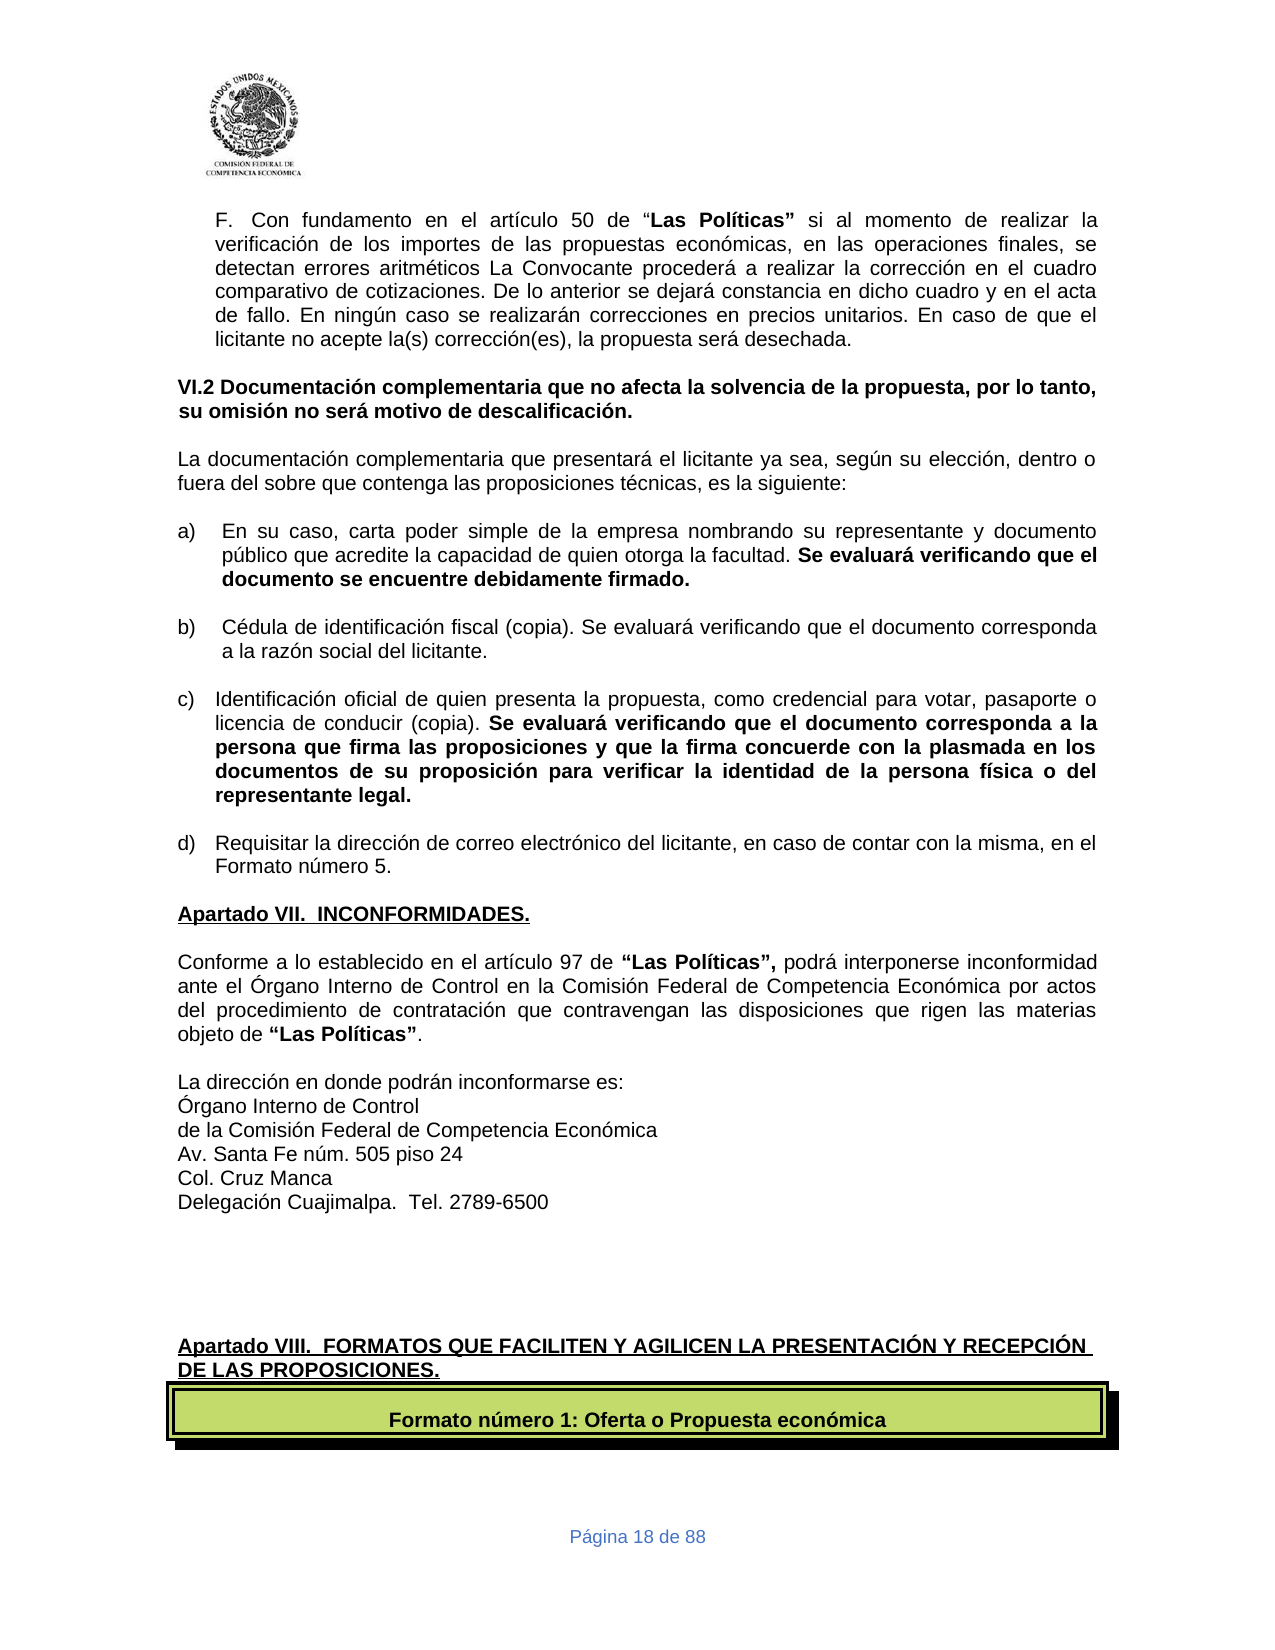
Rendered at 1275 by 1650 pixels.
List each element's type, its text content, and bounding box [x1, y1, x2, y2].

text La dirección en donde podrán inconformarse es: [177, 1070, 1098, 1094]
list Apartado VII. INCONFORMIDADES. [177, 902, 1098, 926]
text Col. Cruz Manca [177, 1166, 1098, 1190]
text Delegación Cuajimalpa. Tel. 2789-6500 [177, 1190, 1098, 1214]
list Identificación oficial de quien presenta la propuesta, como credencial para votar, pasaporte o licencia de conducir (copia). Se evaluará verificando que el documento corresponda a la persona que firma las proposiciones y que la firma concuerde con la plasmada en los documentos de su proposición para verificar la identidad de la persona física o del representante legal. [177, 687, 1098, 806]
picture [188, 73, 322, 179]
list Cédula de identificación fiscal (copia). Se evaluará verificando que el documento corresponda a la razón social del licitante. [177, 615, 1098, 663]
text Conforme a lo establecido en el artículo 97 de “Las Políticas”, podrá interponerse inconformidad ante el Órgano Interno de Control en la Comisión Federal de Competencia Económica por actos del procedimiento de contratación que contravengan las disposiciones que rigen las materias objeto de “Las Políticas”. [177, 950, 1098, 1046]
text Av. Santa Fe núm. 505 piso 24 [177, 1142, 1098, 1166]
list En su caso, carta poder simple de la empresa nombrando su representante y documento público que acredite la capacidad de quien otorga la facultad. Se evaluará verificando que el documento se encuentre debidamente firmado. [177, 519, 1098, 591]
text de la Comisión Federal de Competencia Económica [177, 1118, 1098, 1142]
text Formato número 1: Oferta o Propuesta económica [169, 1385, 1106, 1438]
text VI.2 Documentación complementaria que no afecta la solvencia de la propuesta, por lo tanto, su omisión no será motivo de descalificación. [177, 375, 1098, 423]
text La documentación complementaria que presentará el licitante ya sea, según su elección, dentro o fuera del sobre que contenga las proposiciones técnicas, es la siguiente: [177, 447, 1098, 495]
list F. Con fundamento en el artículo 50 de “Las Políticas” si al momento de realizar la verificación de los importes de las propuestas económicas, en las operaciones finales, se detectan errores aritméticos La Convocante procederá a realizar la corrección en el cuadro comparativo de cotizaciones. De lo anterior se dejará constancia en dicho cuadro y en el acta de fallo. En ningún caso se realizarán correcciones en precios unitarios. En caso de que el licitante no acepte la(s) corrección(es), la propuesta será desechada. [215, 207, 1098, 351]
list Requisitar la dirección de correo electrónico del licitante, en caso de contar con la misma, en el Formato número 5. [177, 830, 1098, 878]
text Apartado VIII. FORMATOS QUE FACILITEN Y AGILICEN LA PRESENTACIÓN Y RECEPCIÓN DE LAS PROPOSICIONES. [177, 1333, 1098, 1381]
text Órgano Interno de Control [177, 1094, 1098, 1118]
